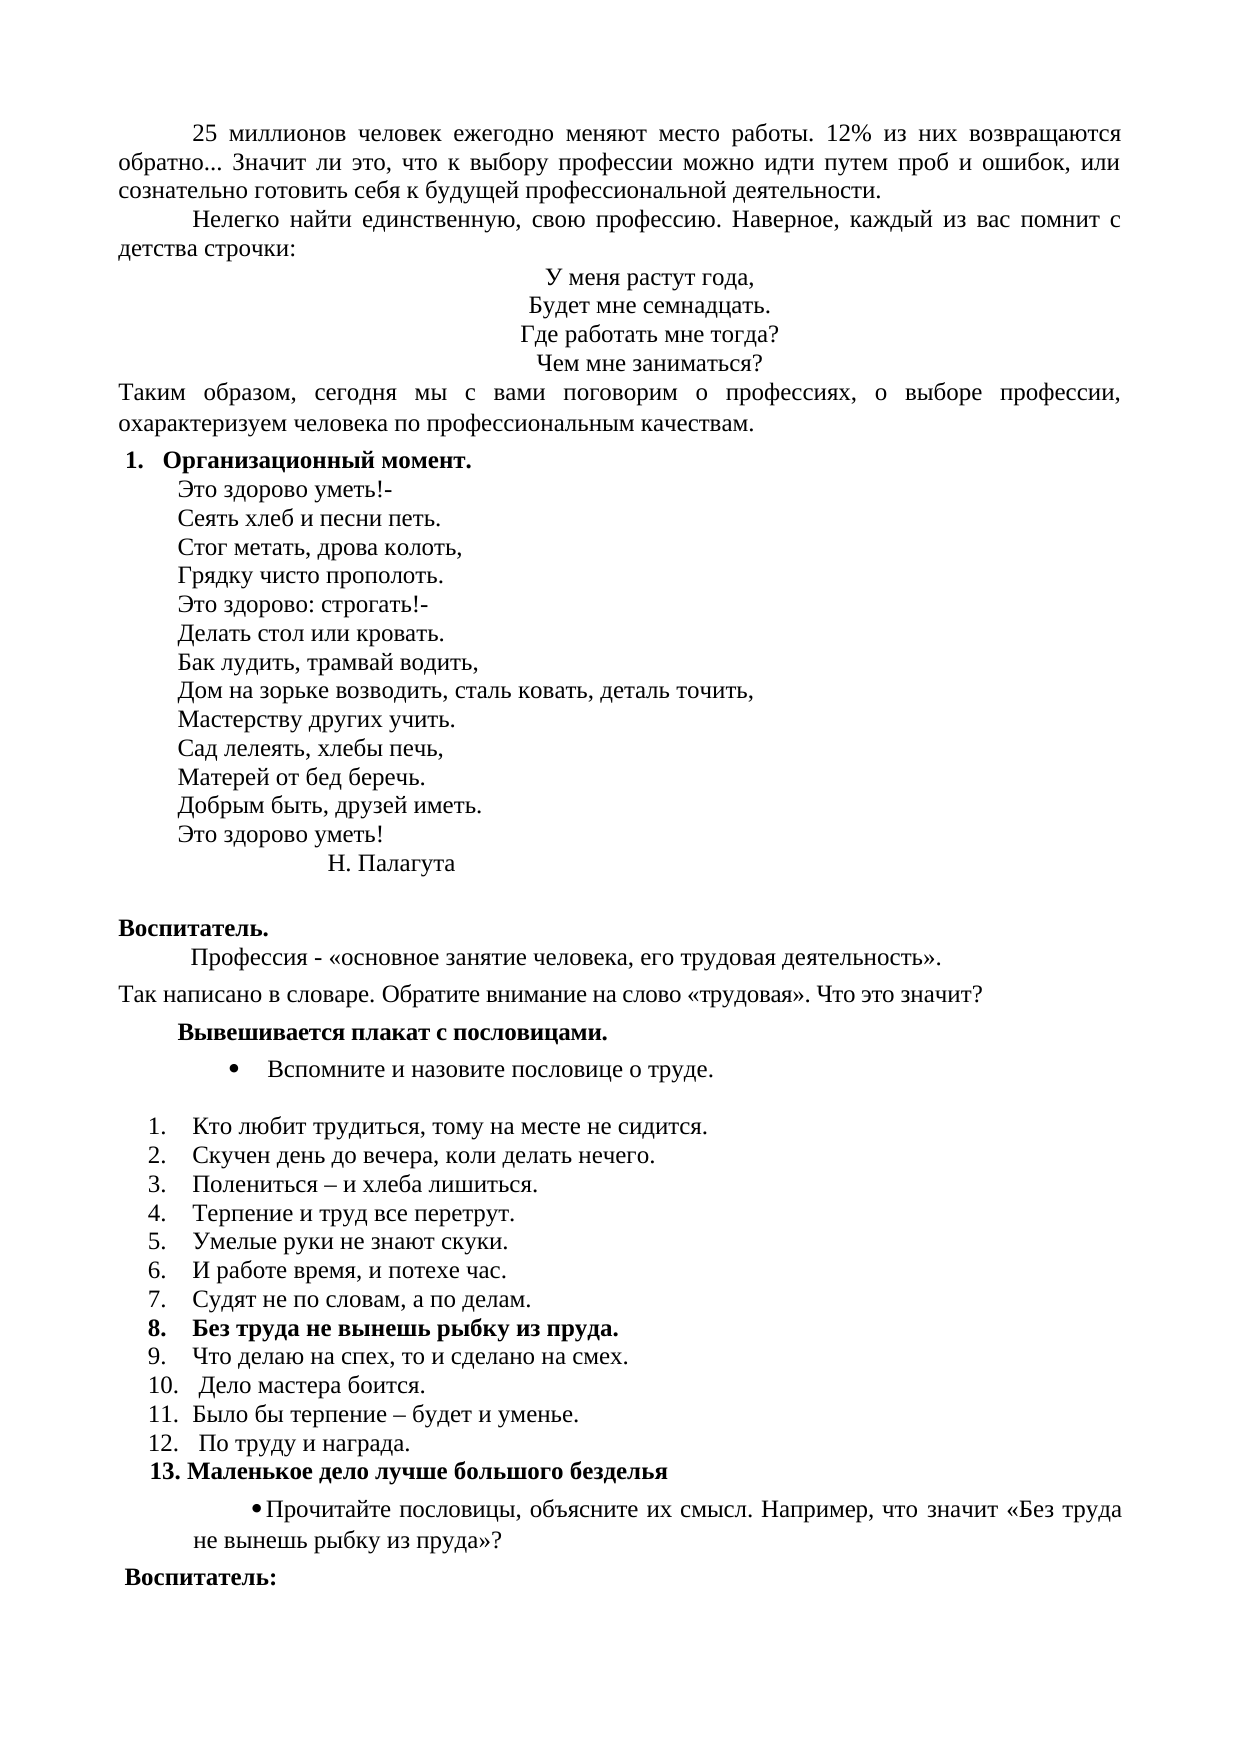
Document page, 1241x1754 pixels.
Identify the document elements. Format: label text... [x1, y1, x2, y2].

text Матерей от бед беречь. [177, 762, 1122, 791]
text Делать стол или кровать. [177, 618, 1122, 647]
text Сеять хлеб и песни петь. [177, 503, 1122, 532]
list Полениться – и хлеба лишиться. [148, 1169, 1122, 1198]
text Мастерству других учить. [177, 704, 1122, 733]
text Где работать мне тогда? [177, 319, 1122, 348]
list И работе время, и потехе час. [148, 1255, 1122, 1284]
list Судят не по словам, а по делам. [148, 1284, 1122, 1313]
list Дело мастера боится. [148, 1370, 1122, 1399]
list Терпение и труд все перетрут. [148, 1198, 1122, 1226]
text Бак лудить, трамвай водить, [177, 647, 1122, 676]
text Чем мне заниматься? [177, 348, 1122, 377]
list Прочитайте пословицы, объясните их смысл. Например, что значит «Без труда не вынешь рыбку из пруда»? [193, 1494, 1122, 1553]
list Умелые руки не знают скуки. [148, 1226, 1122, 1255]
text 13. Маленькое дело лучше большого безделья [118, 1456, 1122, 1485]
text Дом на зорьке возводить, сталь ковать, деталь точить, [177, 676, 1122, 704]
text Профессия - «основное занятие человека, его трудовая деятельность». [118, 942, 1122, 971]
list Было бы терпение – будет и уменье. [148, 1399, 1122, 1428]
text Это здорово: строгать!- [177, 589, 1122, 618]
text Воспитатель: [118, 1562, 1122, 1591]
text Это здорово уметь! [177, 819, 1122, 848]
text 25 миллионов человек ежегодно меняют место работы. 12% из них возвращаются обратно... Значит ли это, что к выбору профессии можно идти путем проб и ошибок, или сознательно готовить себя к будущей профессиональной деятельности. [118, 118, 1122, 204]
list Без труда не вынешь рыбку из пруда. [148, 1313, 1122, 1341]
list Организационный момент. [125, 446, 1122, 474]
text Так написано в словаре. Обратите внимание на слово «трудовая». Что это значит? [118, 979, 1122, 1008]
text Таким образом, сегодня мы с вами поговорим о профессиях, о выборе профессии, охарактеризуем человека по профессиональным качествам. [118, 377, 1122, 437]
text Н. Палагута [177, 848, 1122, 877]
list Кто любит трудиться, тому на месте не сидится. [148, 1111, 1122, 1140]
text У меня растут года, [177, 262, 1122, 291]
text Стог метать, дрова колоть, [177, 532, 1122, 561]
text Нелегко найти единственную, свою профессию. Наверное, каждый из вас помнит с детства строчки: [118, 204, 1122, 262]
text Сад лелеять, хлебы печь, [177, 733, 1122, 762]
list Скучен день до вечера, коли делать нечего. [148, 1140, 1122, 1169]
text Будет мне семнадцать. [177, 291, 1122, 319]
text Это здорово уметь!- [177, 474, 1122, 503]
text Добрым быть, друзей иметь. [177, 791, 1122, 819]
list Что делаю на спех, то и сделано на смех. [148, 1341, 1122, 1370]
list Вспомните и назовите пословице о труде. [229, 1054, 1122, 1083]
text Грядку чисто прополоть. [177, 561, 1122, 589]
list По труду и награда. [148, 1428, 1122, 1456]
text Воспитатель. [118, 913, 1122, 942]
text Вывешивается плакат с пословицами. [118, 1017, 1122, 1045]
